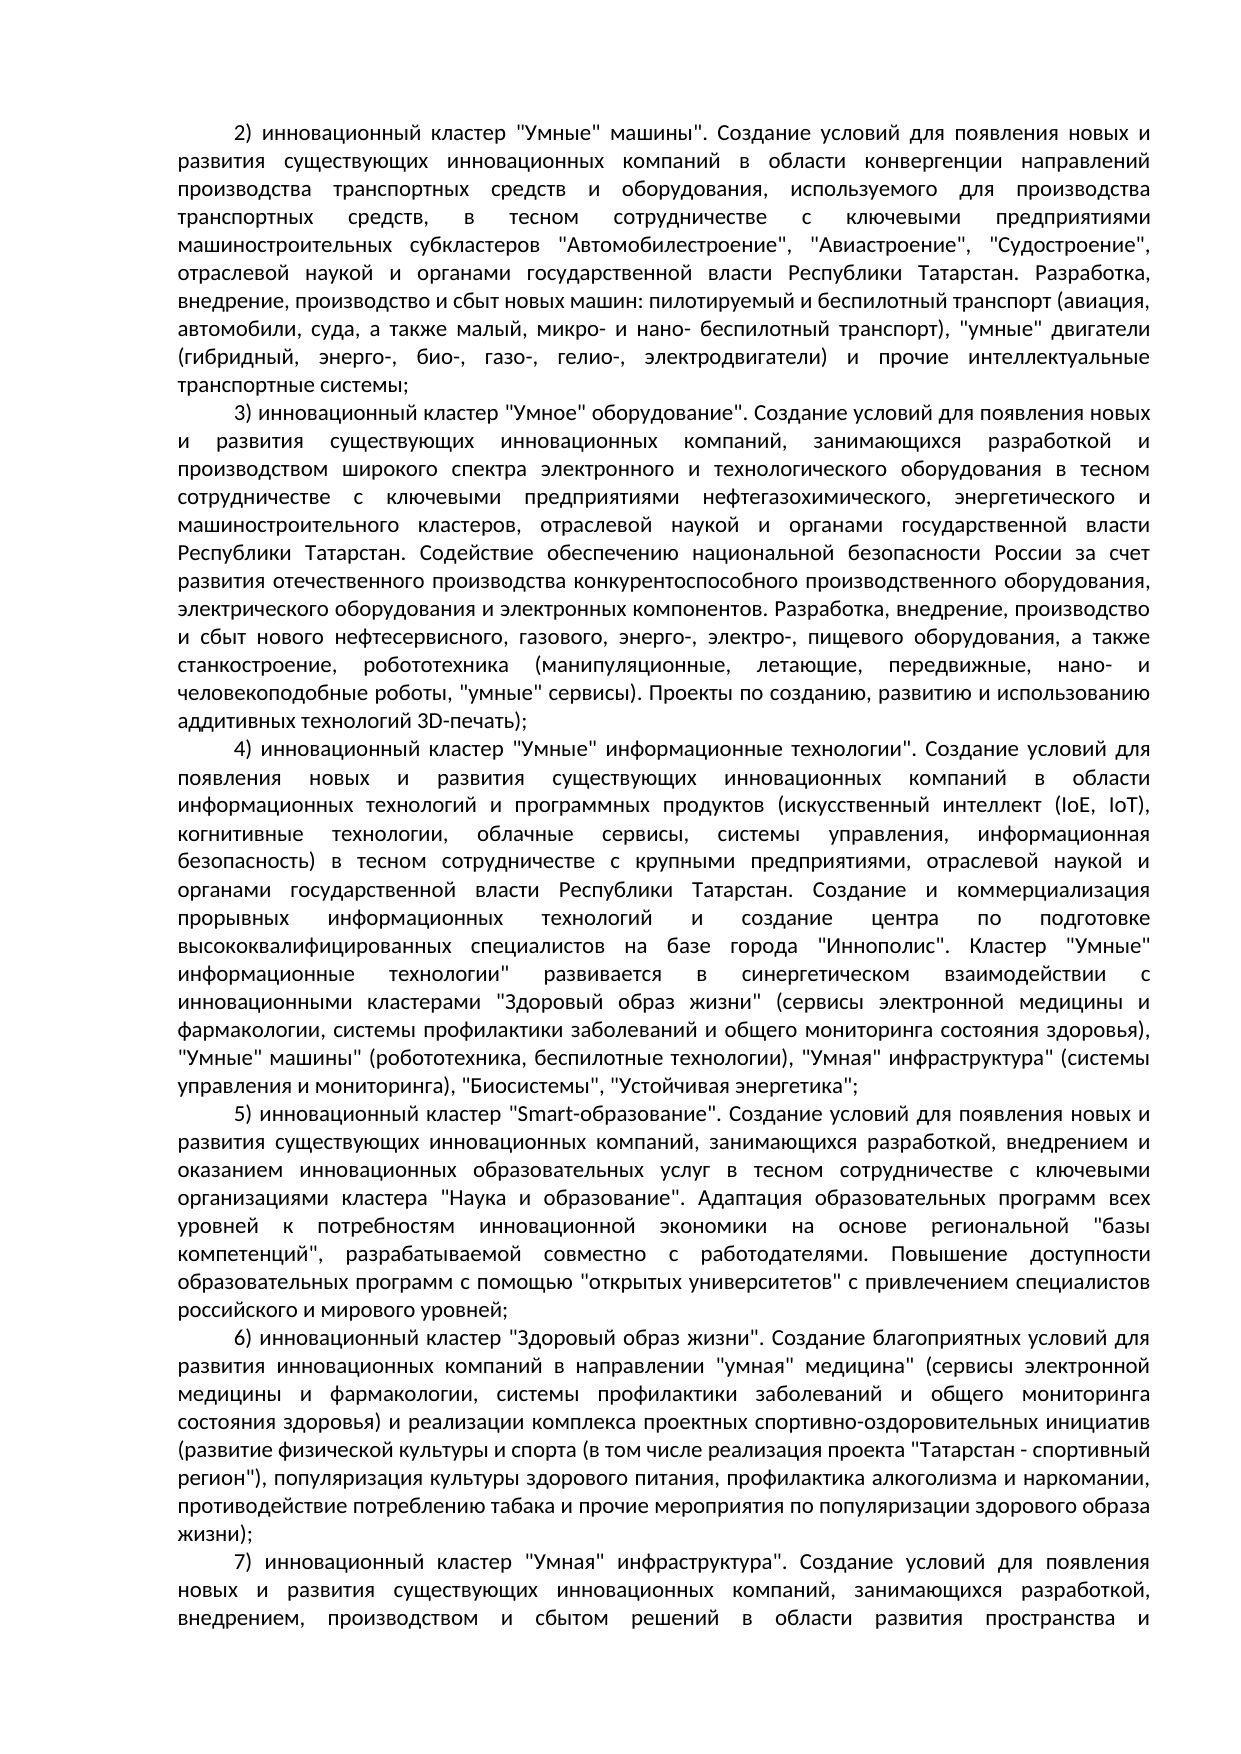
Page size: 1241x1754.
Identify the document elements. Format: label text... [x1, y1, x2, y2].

text 2) инновационный кластер "Умные" машины". Создание условий для появления новых и развития существующих инновационных компаний в области конвергенции направлений производства транспортных средств и оборудования, используемого для производства транспортных средств, в тесном сотрудничестве с ключевыми предприятиями машиностроительных субкластеров "Автомобилестроение", "Авиастроение", "Судостроение", отраслевой наукой и органами государственной власти Республики Татарстан. Разработка, внедрение, производство и сбыт новых машин: пилотируемый и беспилотный транспорт (авиация, автомобили, суда, а также малый, микро- и нано- беспилотный транспорт), "умные" двигатели (гибридный, энерго-, био-, газо-, гелио-, электродвигатели) и прочие интеллектуальные транспортные системы; [177, 118, 1152, 398]
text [177, 1547, 1152, 1631]
text 4) инновационный кластер "Умные" информационные технологии". Создание условий для появления новых и развития существующих инновационных компаний в области информационных технологий и программных продуктов (искусственный интеллект (IoE, IoT), когнитивные технологии, облачные сервисы, системы управления, информационная безопасность) в тесном сотрудничестве с крупными предприятиями, отраслевой наукой и органами государственной власти Республики Татарстан. Создание и коммерциализация прорывных информационных технологий и создание центра по подготовке высококвалифицированных специалистов на базе города "Иннополис". Кластер "Умные" информационные технологии" развивается в синергетическом взаимодействии с инновационными кластерами "Здоровый образ жизни" (сервисы электронной медицины и фармакологии, системы профилактики заболеваний и общего мониторинга состояния здоровья), "Умные" машины" (робототехника, беспилотные технологии), "Умная" инфраструктура" (системы управления и мониторинга), "Биосистемы", "Устойчивая энергетика"; [177, 734, 1152, 1099]
text 5) инновационный кластер "Smart-образование". Создание условий для появления новых и развития существующих инновационных компаний, занимающихся разработкой, внедрением и оказанием инновационных образовательных услуг в тесном сотрудничестве с ключевыми организациями кластера "Наука и образование". Адаптация образовательных программ всех уровней к потребностям инновационной экономики на основе региональной "базы компетенций", разрабатываемой совместно с работодателями. Повышение доступности образовательных программ с помощью "открытых университетов" с привлечением специалистов российского и мирового уровней; [177, 1099, 1152, 1323]
text 3) инновационный кластер "Умное" оборудование". Создание условий для появления новых и развития существующих инновационных компаний, занимающихся разработкой и производством широкого спектра электронного и технологического оборудования в тесном сотрудничестве с ключевыми предприятиями нефтегазохимического, энергетического и машиностроительного кластеров, отраслевой наукой и органами государственной власти Республики Татарстан. Содействие обеспечению национальной безопасности России за счет развития отечественного производства конкурентоспособного производственного оборудования, электрического оборудования и электронных компонентов. Разработка, внедрение, производство и сбыт нового нефтесервисного, газового, энерго-, электро-, пищевого оборудования, а также станкостроение, робототехника (манипуляционные, летающие, передвижные, нано- и человекоподобные роботы, "умные" сервисы). Проекты по созданию, развитию и использованию аддитивных технологий 3D-печать); [177, 398, 1152, 734]
text 6) инновационный кластер "Здоровый образ жизни". Создание благоприятных условий для развития инновационных компаний в направлении "умная" медицина" (сервисы электронной медицины и фармакологии, системы профилактики заболеваний и общего мониторинга состояния здоровья) и реализации комплекса проектных спортивно-оздоровительных инициатив (развитие физической культуры и спорта (в том числе реализация проекта "Татарстан - спортивный регион"), популяризация культуры здорового питания, профилактика алкоголизма и наркомании, противодействие потреблению табака и прочие мероприятия по популяризации здорового образа жизни); [177, 1323, 1152, 1547]
